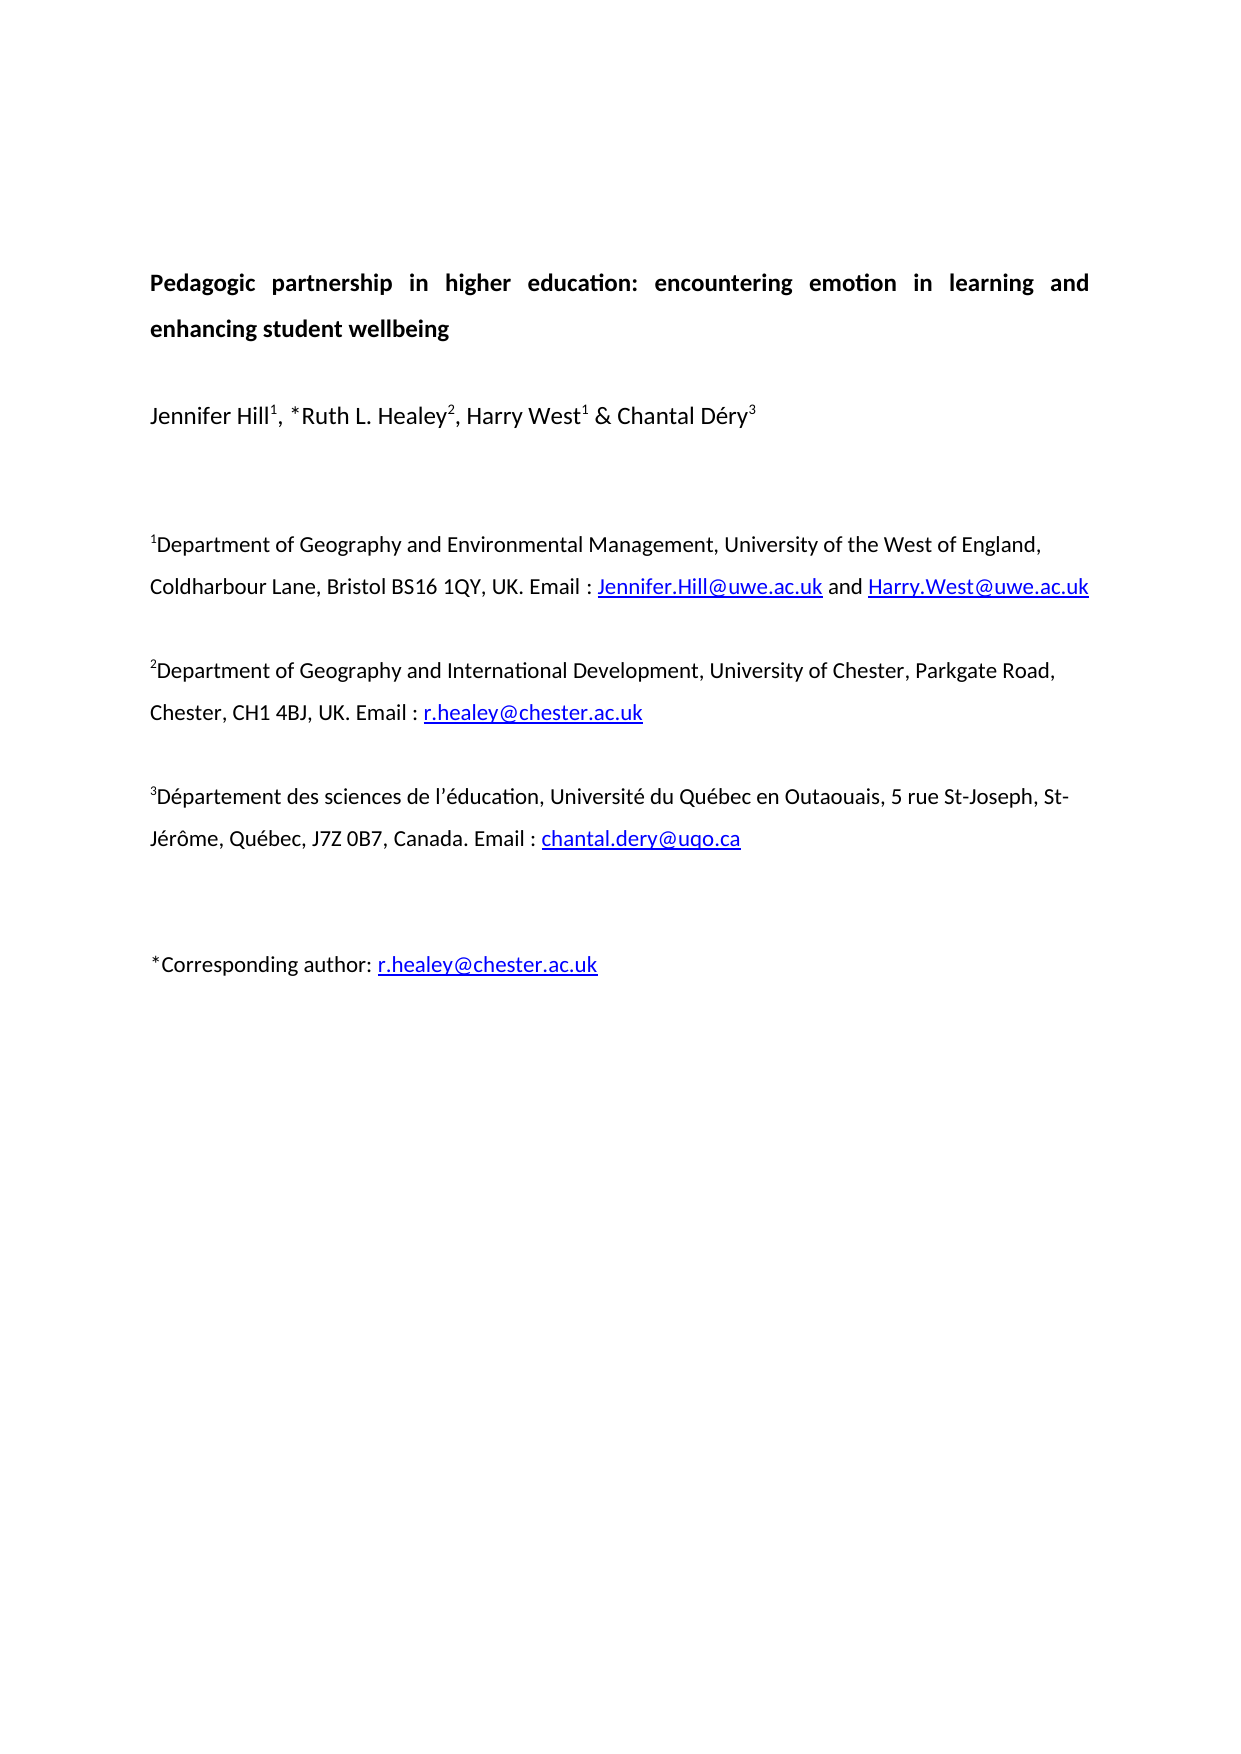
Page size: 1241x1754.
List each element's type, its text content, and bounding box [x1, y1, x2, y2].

text 2Department of Geography and International Development, University of Chester, Parkgate Road, Chester, CH1 4BJ, UK. Email : r.healey@chester.ac.uk [150, 656, 1090, 726]
text 3Département des sciences de l’éducation, Université du Québec en Outaouais, 5 rue St-Joseph, St-Jérôme, Québec, J7Z 0B7, Canada. Email : chantal.dery@uqo.ca [150, 782, 1090, 852]
text *Corresponding author: r.healey@chester.ac.uk [150, 950, 1090, 978]
text Pedagogic partnership in higher education: encountering emotion in learning and enhancing student wellbeing [150, 267, 1090, 343]
text Jennifer Hill1, *Ruth L. Healey2, Harry West1 & Chantal Déry3 [150, 401, 1090, 431]
text 1Department of Geography and Environmental Management, University of the West of England, Coldharbour Lane, Bristol BS16 1QY, UK. Email : Jennifer.Hill@uwe.ac.uk and Harry.West@uwe.ac.uk [150, 530, 1090, 600]
